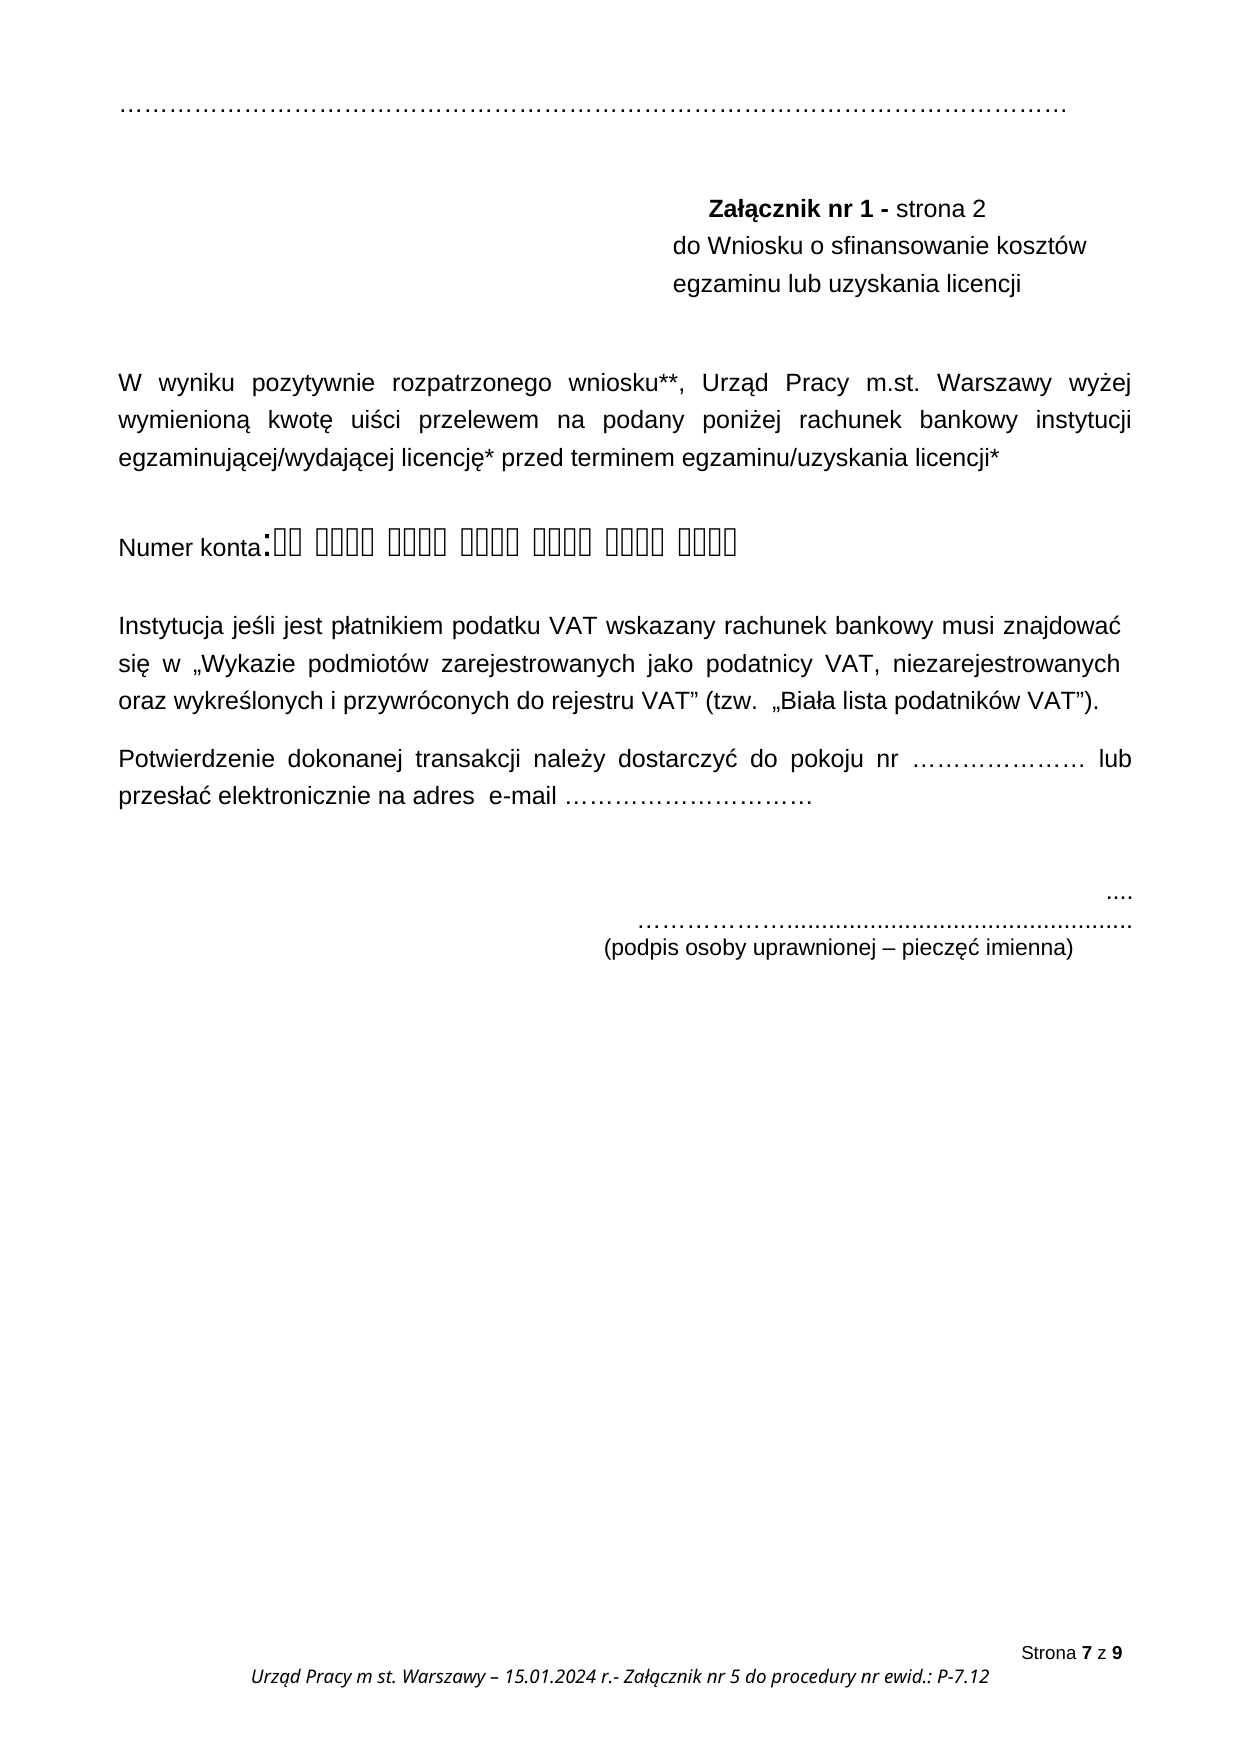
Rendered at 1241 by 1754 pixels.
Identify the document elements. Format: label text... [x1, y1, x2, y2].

text do Wniosku o sfinansowanie kosztów egzaminu lub uzyskania licencji [118, 231, 1122, 297]
list Instytucja jeśli jest płatnikiem podatku VAT wskazany rachunek bankowy musi znajdować się w „Wykazie podmiotów zarejestrowanych jako podatnicy VAT, niezarejestrowanych oraz wykreślonych i przywróconych do rejestru VAT” (tzw. „Biała lista podatników VAT”). [118, 611, 1122, 715]
text Załącznik nr 1 - strona 2 [634, 194, 1122, 223]
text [118, 89, 1120, 117]
text ....……………….................................................. [118, 847, 1133, 934]
text (podpis osoby uprawnionej – pieczęć imienna) [118, 934, 1133, 960]
text Potwierdzenie dokonanej transakcji należy dostarczyć do pokoju nr ………………… lub przesłać elektronicznie na adres e-mail ………………………… [118, 744, 1133, 810]
text W wyniku pozytywnie rozpatrzonego wniosku**, Urząd Pracy m.st. Warszawy wyżej wymienioną kwotę uiści przelewem na podany poniżej rachunek bankowy instytucji egzaminującej/wydającej licencję* przed terminem egzaminu/uzyskania licencji* [118, 368, 1133, 472]
text Numer konta: [118, 517, 1133, 603]
